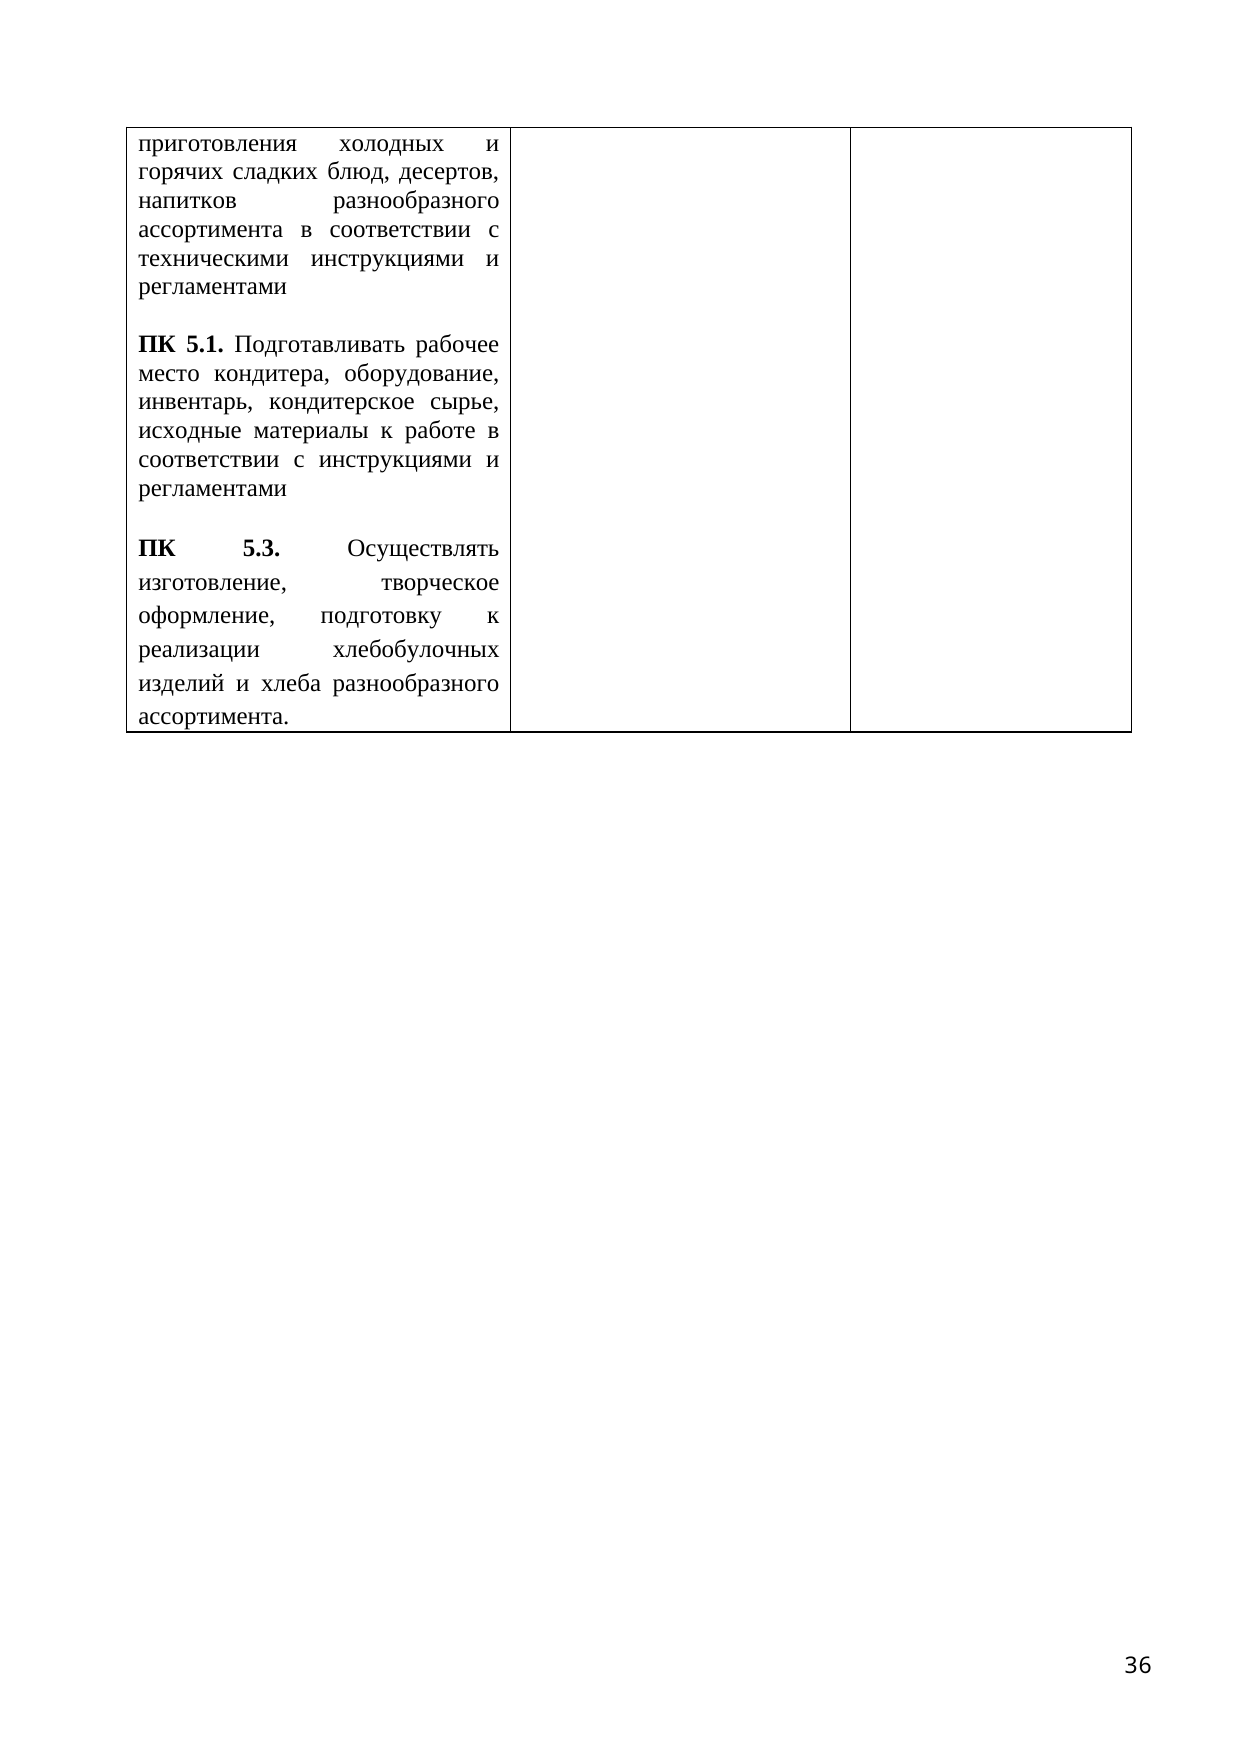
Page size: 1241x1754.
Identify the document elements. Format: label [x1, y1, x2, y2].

table_cell [851, 128, 1131, 731]
table_cell [127, 128, 510, 731]
table_cell [511, 128, 850, 731]
